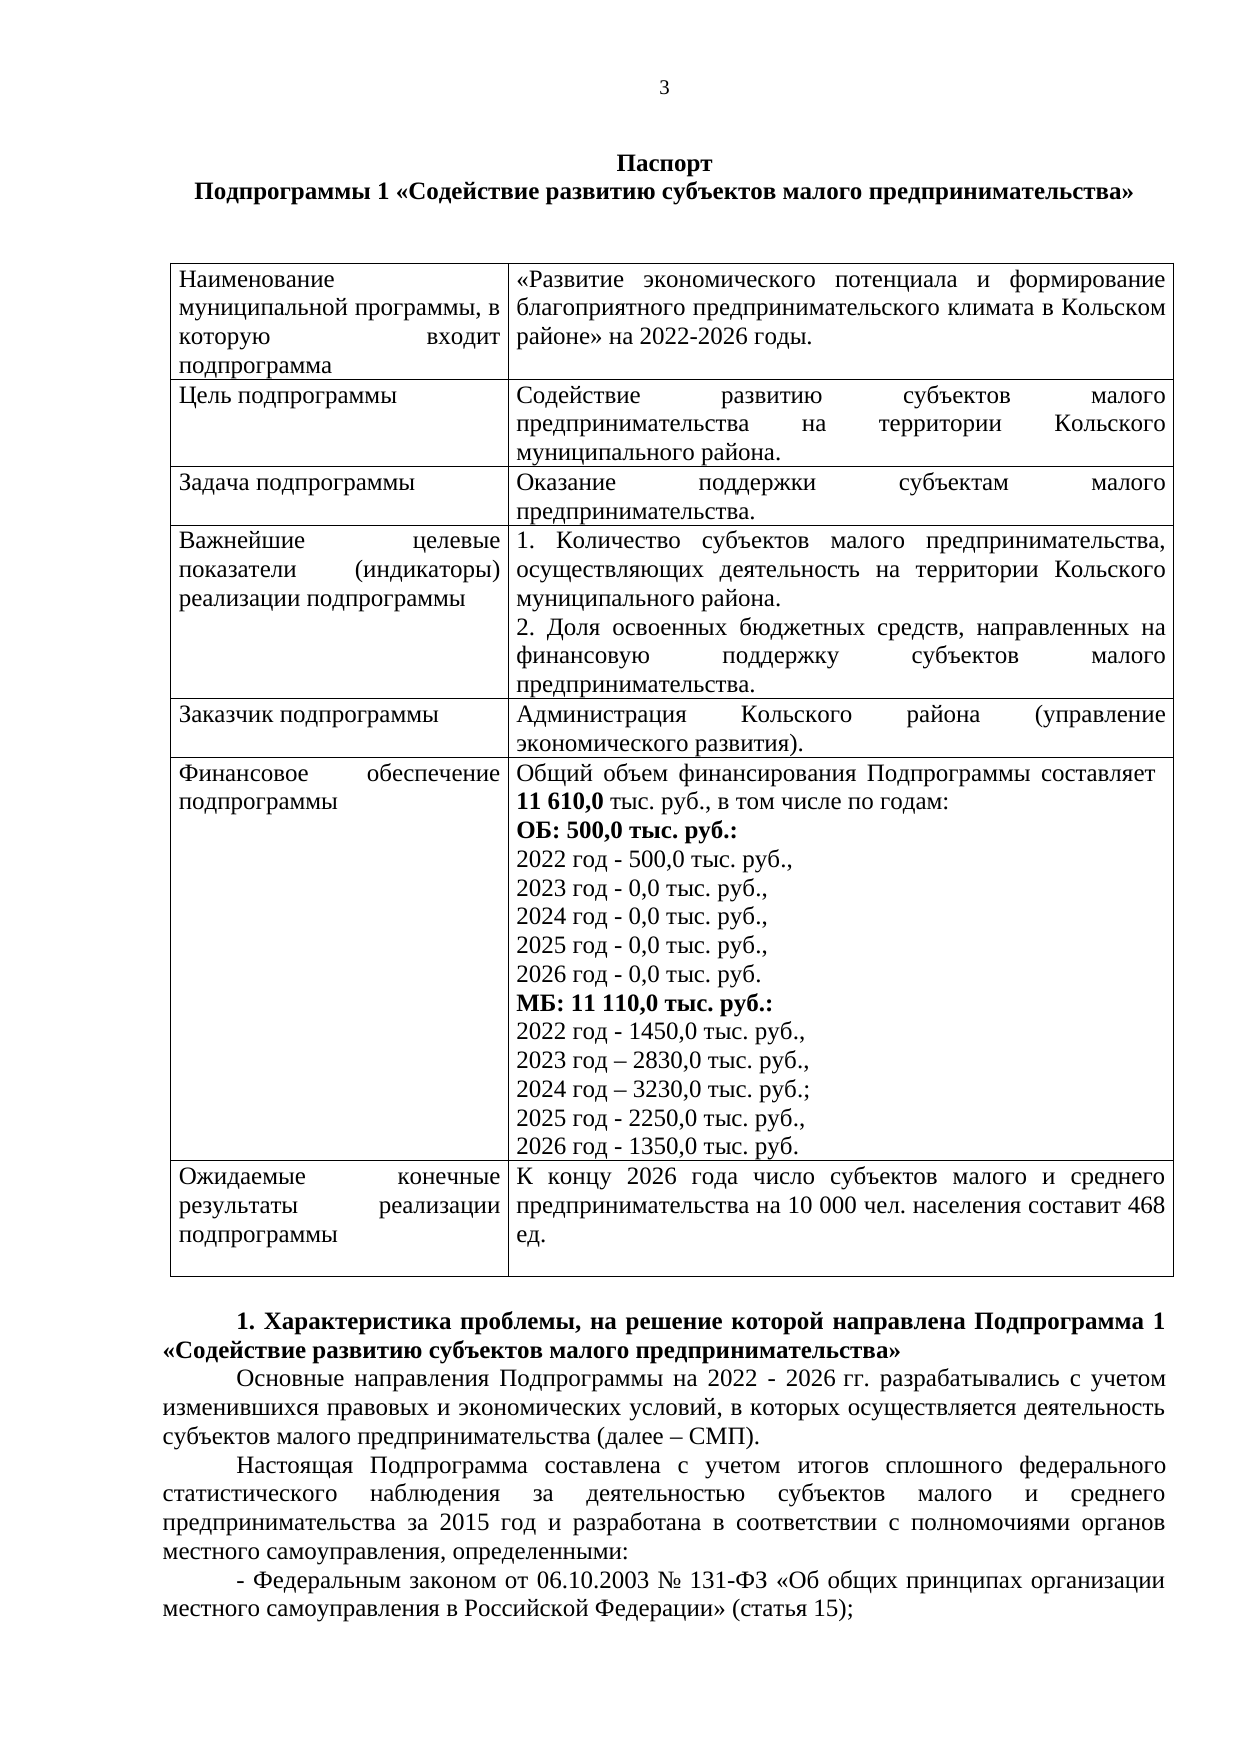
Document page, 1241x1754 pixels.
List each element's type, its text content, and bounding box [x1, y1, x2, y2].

table_cell Ожидаемые конечные результаты реализации подпрограммы [171, 1161, 508, 1276]
table_cell 1. Количество субъектов малого предпринимательства, осуществляющих деятельность на территории Кольского муниципального района. 2. Доля освоенных бюджетных средств, направленных на финансовую поддержку субъектов малого предпринимательства. [509, 526, 1173, 698]
table_cell Задача подпрограммы [171, 467, 508, 524]
table_cell Важнейшие целевые показатели (индикаторы) реализации подпрограммы [171, 526, 508, 698]
table_cell Цель подпрограммы [171, 380, 508, 466]
table_cell Администрация Кольского района (управление экономического развития). [509, 699, 1173, 757]
table_cell Содействие развитию субъектов малого предпринимательства на территории Кольского муниципального района. [509, 380, 1173, 466]
text - Федеральным законом от 06.10.2003 № 131-ФЗ «Об общих принципах организации местного самоуправления в Российской Федерации» (статья 15); [162, 1565, 1166, 1622]
text Подпрограммы 1 «Содействие развитию субъектов малого предпринимательства» [162, 176, 1166, 205]
table_cell К концу 2026 года число субъектов малого и среднего предпринимательства на 10 000 чел. населения составит 468 ед. [509, 1161, 1173, 1276]
text Паспорт [162, 148, 1166, 176]
text 1. Характеристика проблемы, на решение которой направлена Подпрограмма 1 «Содействие развитию субъектов малого предпринимательства» [162, 1306, 1166, 1363]
table_cell Оказание поддержки субъектам малого предпринимательства. [509, 467, 1173, 524]
table_header «Развитие экономического потенциала и формирование благоприятного предпринимательского климата в Кольском районе» на 2022-2026 годы. [509, 264, 1173, 379]
table_cell Заказчик подпрограммы [171, 699, 508, 757]
table_cell Финансовое обеспечение подпрограммы [171, 758, 508, 1160]
text Основные направления Подпрограммы на 2022 - 2026 гг. разрабатывались с учетом изменившихся правовых и экономических условий, в которых осуществляется деятельность субъектов малого предпринимательства (далее – СМП). [162, 1363, 1166, 1450]
text Настоящая Подпрограмма составлена с учетом итогов сплошного федерального статистического наблюдения за деятельностью субъектов малого и среднего предпринимательства за 2015 год и разработана в соответствии с полномочиями органов местного самоуправления, определенными: [162, 1450, 1166, 1565]
table_cell Общий объем финансирования Подпрограммы составляет 11 610,0 тыс. руб., в том числе по годам: ОБ: 500,0 тыс. руб.: 2022 год - 500,0 тыс. руб., 2023 год - 0,0 тыс. руб., 2024 год - 0,0 тыс. руб., 2025 год - 0,0 тыс. руб., 2026 год - 0,0 тыс. руб. МБ: 11 110,0 тыс. руб.: 2022 год - 1450,0 тыс. руб., 2023 год – 2830,0 тыс. руб., 2024 год – 3230,0 тыс. руб.; 2025 год - 2250,0 тыс. руб., 2026 год - 1350,0 тыс. руб. [509, 758, 1173, 1160]
table_header Наименование муниципальной программы, в которую входит подпрограмма [171, 264, 508, 379]
